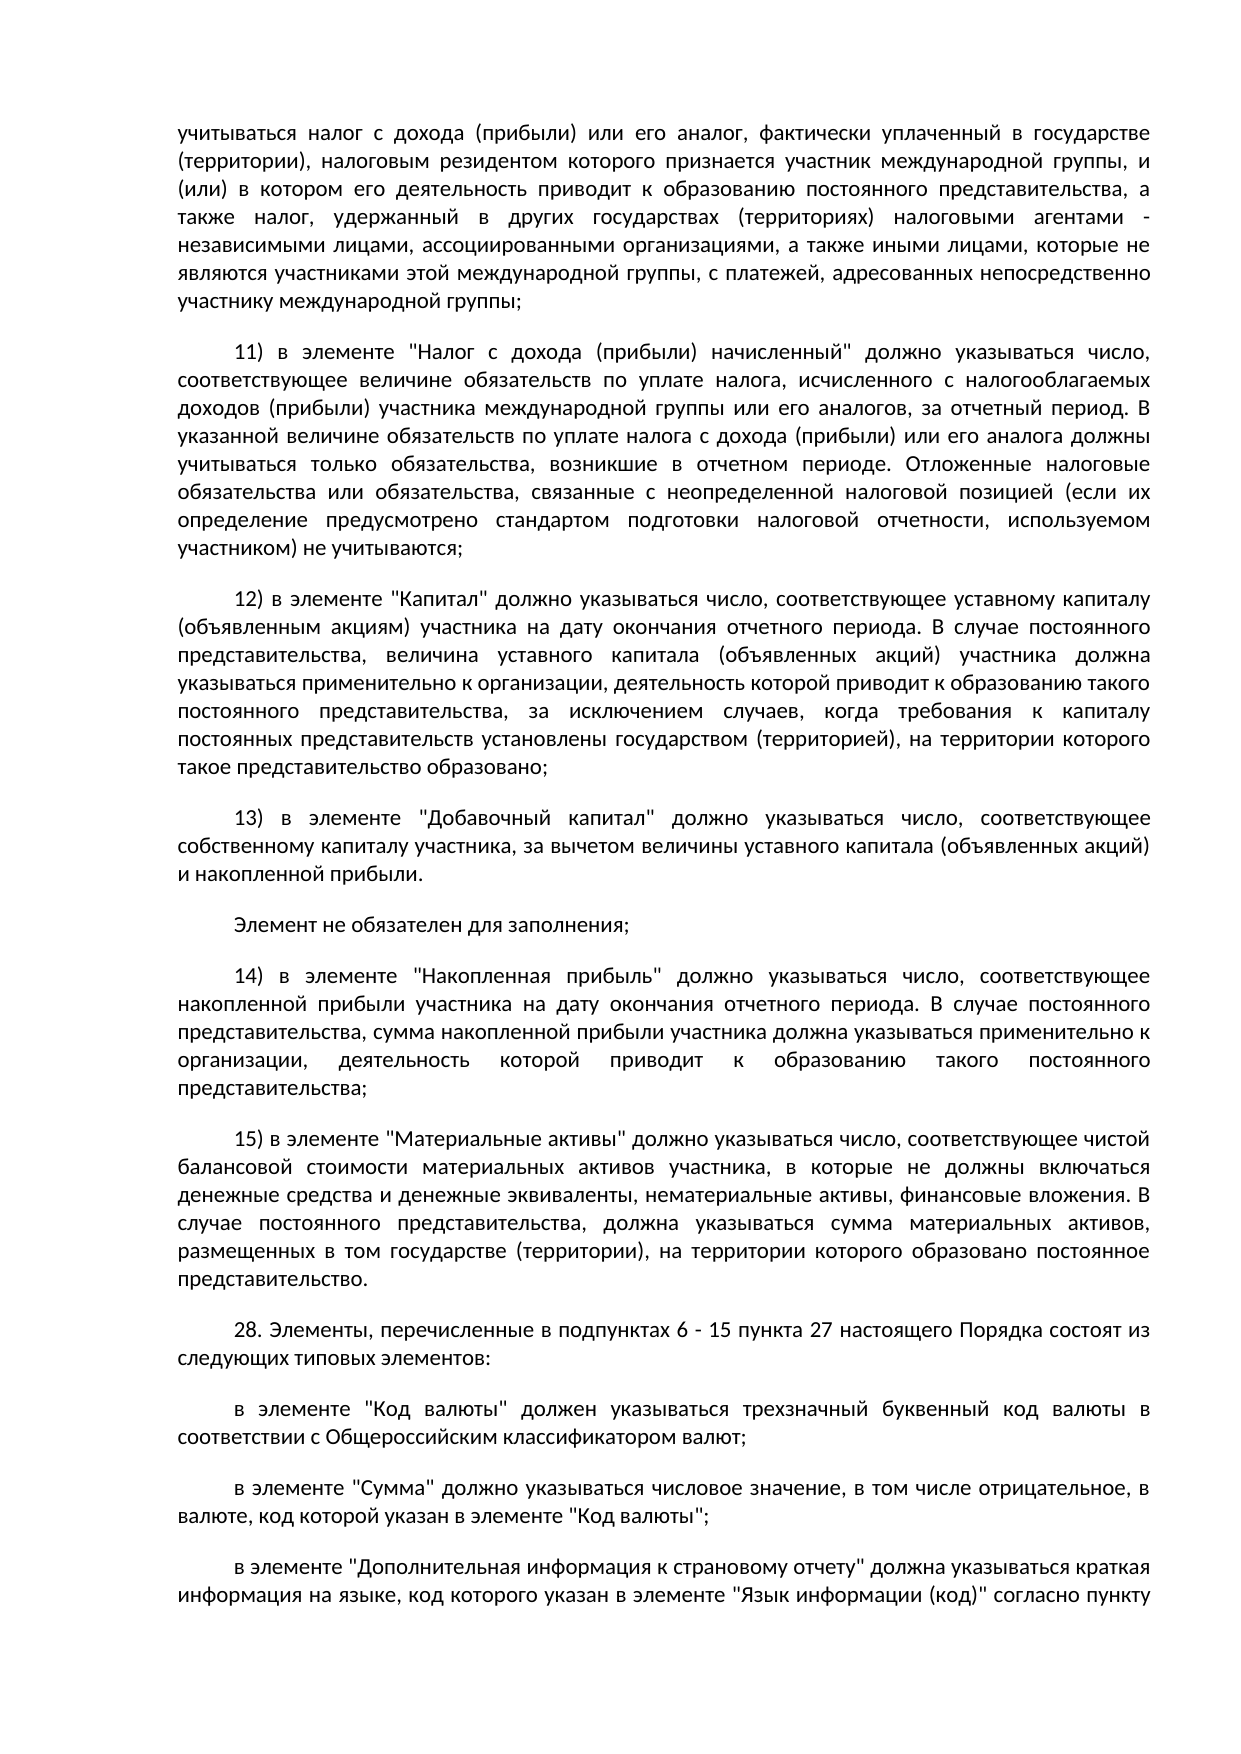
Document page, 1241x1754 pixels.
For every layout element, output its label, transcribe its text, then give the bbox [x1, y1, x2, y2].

text 12) в элементе "Капитал" должно указываться число, соответствующее уставному капиталу (объявленным акциям) участника на дату окончания отчетного периода. В случае постоянного представительства, величина уставного капитала (объявленных акций) участника должна указываться применительно к организации, деятельность которой приводит к образованию такого постоянного представительства, за исключением случаев, когда требования к капиталу постоянных представительств установлены государством (территорией), на территории которого такое представительство образовано; [177, 584, 1152, 780]
text 28. Элементы, перечисленные в подпунктах 6 - 15 пункта 27 настоящего Порядка состоят из следующих типовых элементов: [177, 1315, 1152, 1371]
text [177, 1552, 1152, 1608]
text 14) в элементе "Накопленная прибыль" должно указываться число, соответствующее накопленной прибыли участника на дату окончания отчетного периода. В случае постоянного представительства, сумма накопленной прибыли участника должна указываться применительно к организации, деятельность которой приводит к образованию такого постоянного представительства; [177, 961, 1152, 1101]
text в элементе "Сумма" должно указываться числовое значение, в том числе отрицательное, в валюте, код которой указан в элементе "Код валюты"; [177, 1473, 1152, 1529]
text в элементе "Код валюты" должен указываться трехзначный буквенный код валюты в соответствии с Общероссийским классификатором валют; [177, 1394, 1152, 1450]
text 11) в элементе "Налог с дохода (прибыли) начисленный" должно указываться число, соответствующее величине обязательств по уплате налога, исчисленного с налогооблагаемых доходов (прибыли) участника международной группы или его аналогов, за отчетный период. В указанной величине обязательств по уплате налога с дохода (прибыли) или его аналога должны учитываться только обязательства, возникшие в отчетном периоде. Отложенные налоговые обязательства или обязательства, связанные с неопределенной налоговой позицией (если их определение предусмотрено стандартом подготовки налоговой отчетности, используемом участником) не учитываются; [177, 337, 1152, 561]
text 15) в элементе "Материальные активы" должно указываться число, соответствующее чистой балансовой стоимости материальных активов участника, в которые не должны включаться денежные средства и денежные эквиваленты, нематериальные активы, финансовые вложения. В случае постоянного представительства, должна указываться сумма материальных активов, размещенных в том государстве (территории), на территории которого образовано постоянное представительство. [177, 1124, 1152, 1292]
text 13) в элементе "Добавочный капитал" должно указываться число, соответствующее собственному капиталу участника, за вычетом величины уставного капитала (объявленных акций) и накопленной прибыли. [177, 803, 1152, 887]
text Элемент не обязателен для заполнения; [177, 910, 1152, 938]
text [177, 118, 1152, 314]
